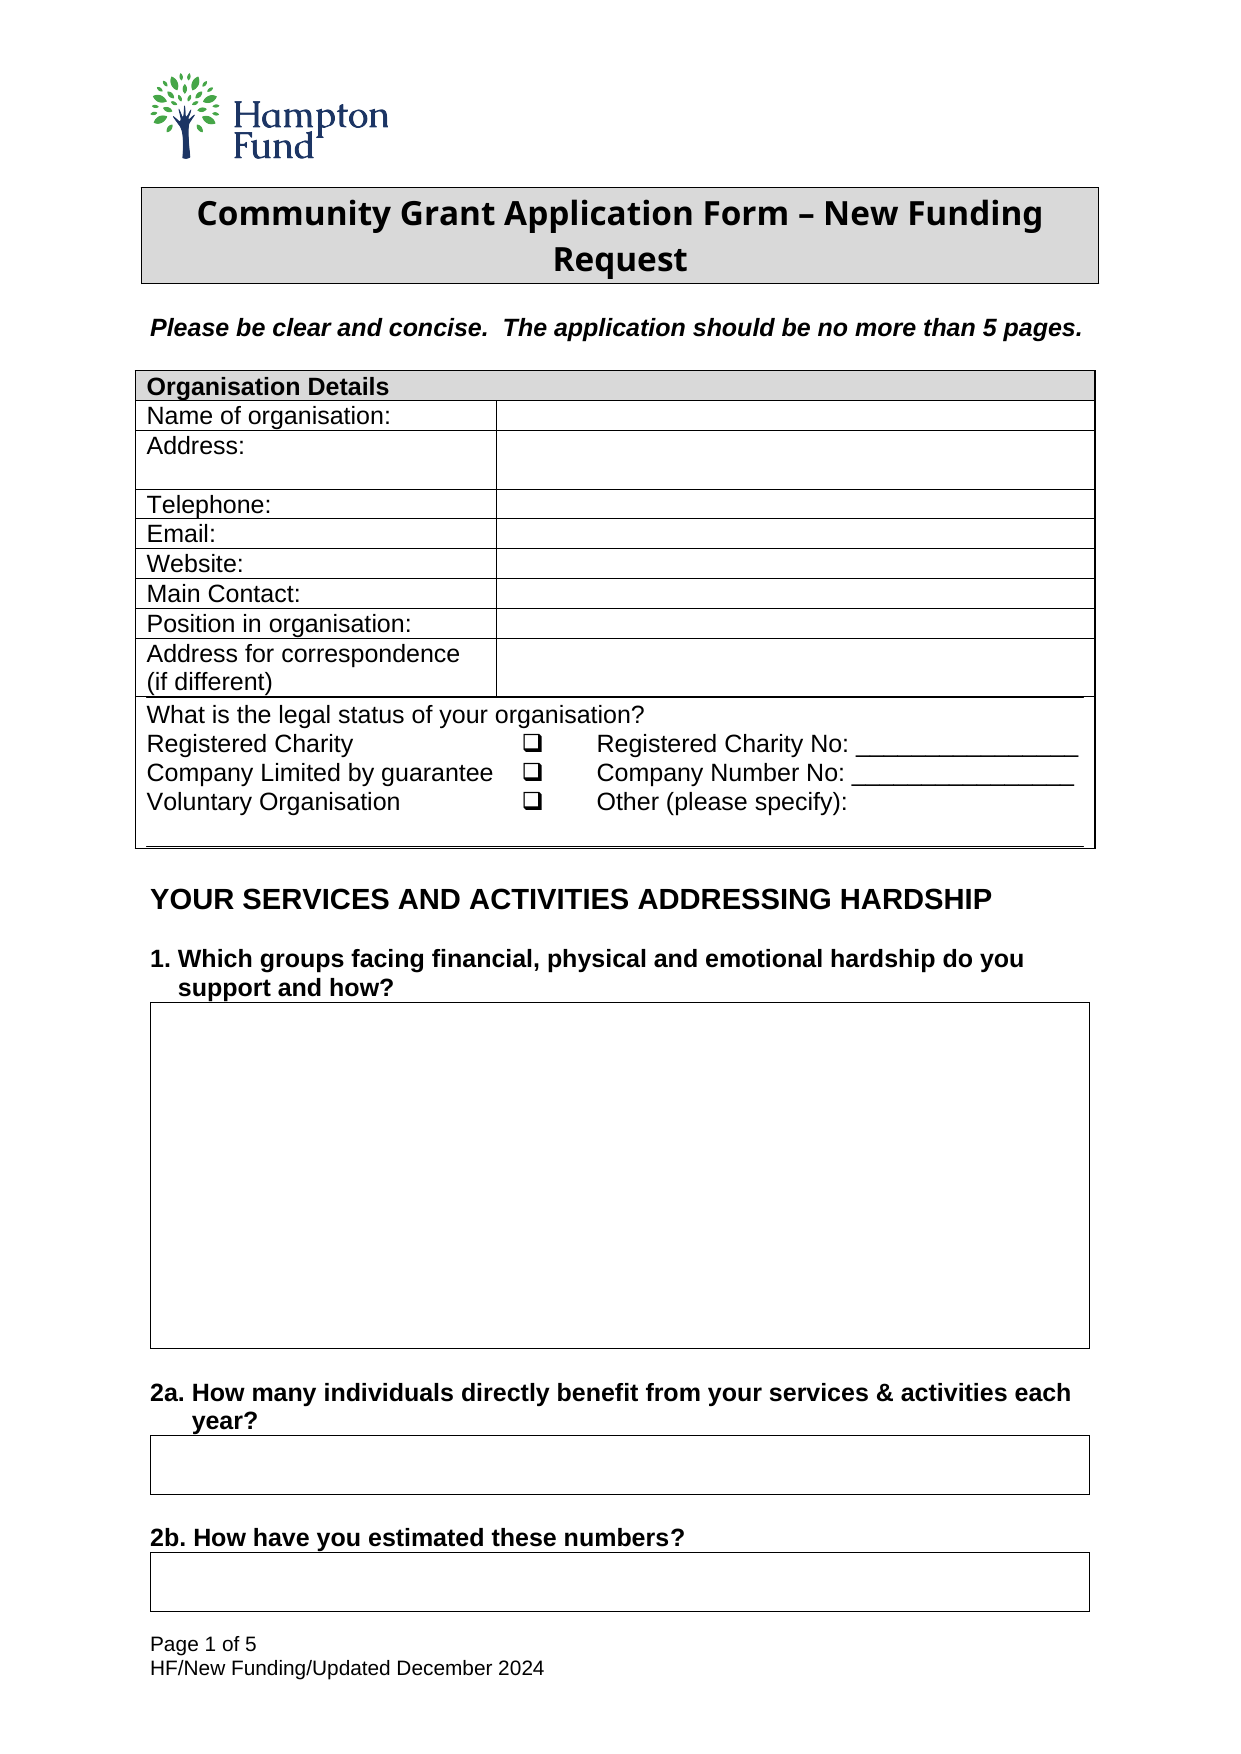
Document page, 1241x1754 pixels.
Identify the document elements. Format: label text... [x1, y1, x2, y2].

text support and how? [150, 973, 1090, 1002]
table_cell Address for correspondence (if different) [136, 639, 496, 696]
table_cell Email: [136, 519, 496, 548]
table_header [151, 1436, 1089, 1494]
text 2a. How many individuals directly benefit from your services & activities each [150, 1378, 1090, 1406]
table_cell [497, 431, 1094, 488]
text YOUR SERVICES AND ACTIVITIES ADDRESSING HARDSHIP [150, 882, 1090, 916]
table_cell [497, 401, 1094, 430]
table_cell [497, 639, 1094, 696]
table_cell Main Contact: [136, 579, 496, 608]
text 1. Which groups facing financial, physical and emotional hardship do you [150, 944, 1090, 973]
table_header Organisation Details [136, 371, 1094, 400]
table_header [151, 1003, 1089, 1348]
table_cell Website: [136, 549, 496, 578]
text Please be clear and concise. The application should be no more than 5 pages. [150, 313, 1090, 342]
table_cell Address: [136, 431, 496, 488]
table_header [151, 1553, 1089, 1611]
table_cell Position in organisation: [136, 609, 496, 637]
table_cell [497, 519, 1094, 548]
table_cell [497, 609, 1094, 637]
picture [150, 73, 388, 159]
text year? [150, 1406, 1090, 1435]
table_cell Telephone: [136, 490, 496, 518]
table_cell [497, 549, 1094, 578]
text Community Grant Application Form – New Funding Request [142, 188, 1098, 283]
text 2b. How have you estimated these numbers? [150, 1523, 1090, 1552]
table_cell Name of organisation: [136, 401, 496, 430]
table_cell What is the legal status of your organisation? Registered Charity Registered Charity No: ________________ Company Limited by guarantee Company Number No: ________________ Voluntary Organisation Other (please specify): [136, 697, 1094, 847]
table_cell [497, 579, 1094, 608]
table_cell [497, 490, 1094, 518]
